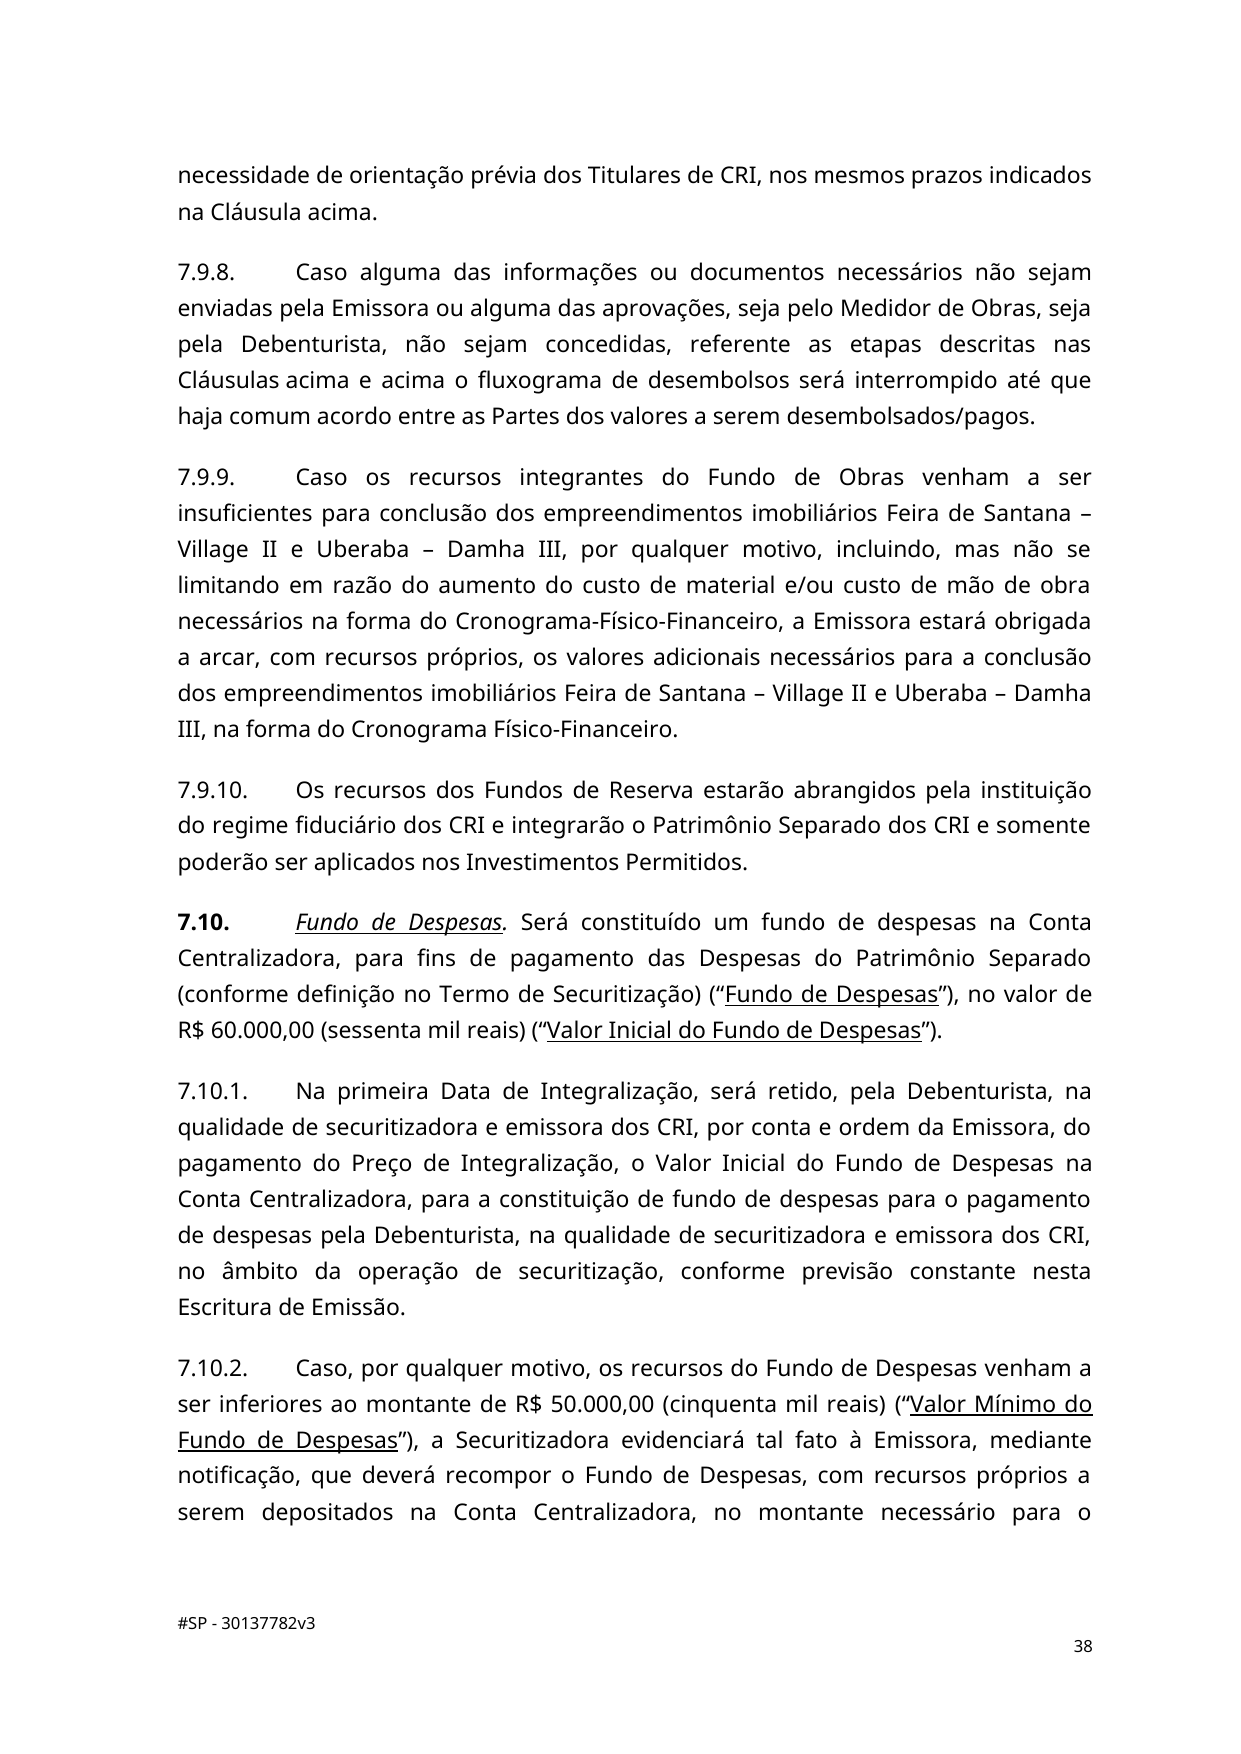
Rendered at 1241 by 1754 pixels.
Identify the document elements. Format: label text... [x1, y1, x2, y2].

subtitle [177, 1352, 1092, 1527]
subtitle Caso os recursos integrantes do Fundo de Obras venham a ser insuficientes para conclusão dos empreendimentos imobiliários Feira de Santana – Village II e Uberaba – Damha III, por qualquer motivo, incluindo, mas não se limitando em razão do aumento do custo de material e/ou custo de mão de obra necessários na forma do Cronograma-Físico-Financeiro, a Emissora estará obrigada a arcar, com recursos próprios, os valores adicionais necessários para a conclusão dos empreendimentos imobiliários Feira de Santana – Village II e Uberaba – Damha III, na forma do Cronograma Físico-Financeiro. [177, 461, 1092, 744]
subtitle Caso alguma das informações ou documentos necessários não sejam enviadas pela Emissora ou alguma das aprovações, seja pelo Medidor de Obras, seja pela Debenturista, não sejam concedidas, referente as etapas descritas nas Cláusulas 7.9.6 acima e 7.9.7 acima o fluxograma de desembolsos será interrompido até que haja comum acordo entre as Partes dos valores a serem desembolsados/pagos. [177, 256, 1092, 431]
subtitle Na primeira Data de Integralização, será retido, pela Debenturista, na qualidade de securitizadora e emissora dos CRI, por conta e ordem da Emissora, do pagamento do Preço de Integralização, o Valor Inicial do Fundo de Despesas na Conta Centralizadora, para a constituição de fundo de despesas para o pagamento de despesas pela Debenturista, na qualidade de securitizadora e emissora dos CRI, no âmbito da operação de securitização, conforme previsão constante nesta Escritura de Emissão. [177, 1075, 1092, 1322]
subtitle Os recursos dos Fundos de Reserva estarão abrangidos pela instituição do regime fiduciário dos CRI e integrarão o Patrimônio Separado dos CRI e somente poderão ser aplicados nos Investimentos Permitidos. [177, 773, 1092, 877]
subtitle Fundo de Despesas. Será constituído um fundo de despesas na Conta Centralizadora, para fins de pagamento das Despesas do Patrimônio Separado (conforme definição no Termo de Securitização) (“Fundo de Despesas”), no valor de R$ 60.000,00 (sessenta mil reais) (“Valor Inicial do Fundo de Despesas”). [177, 906, 1092, 1045]
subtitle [177, 159, 1092, 227]
